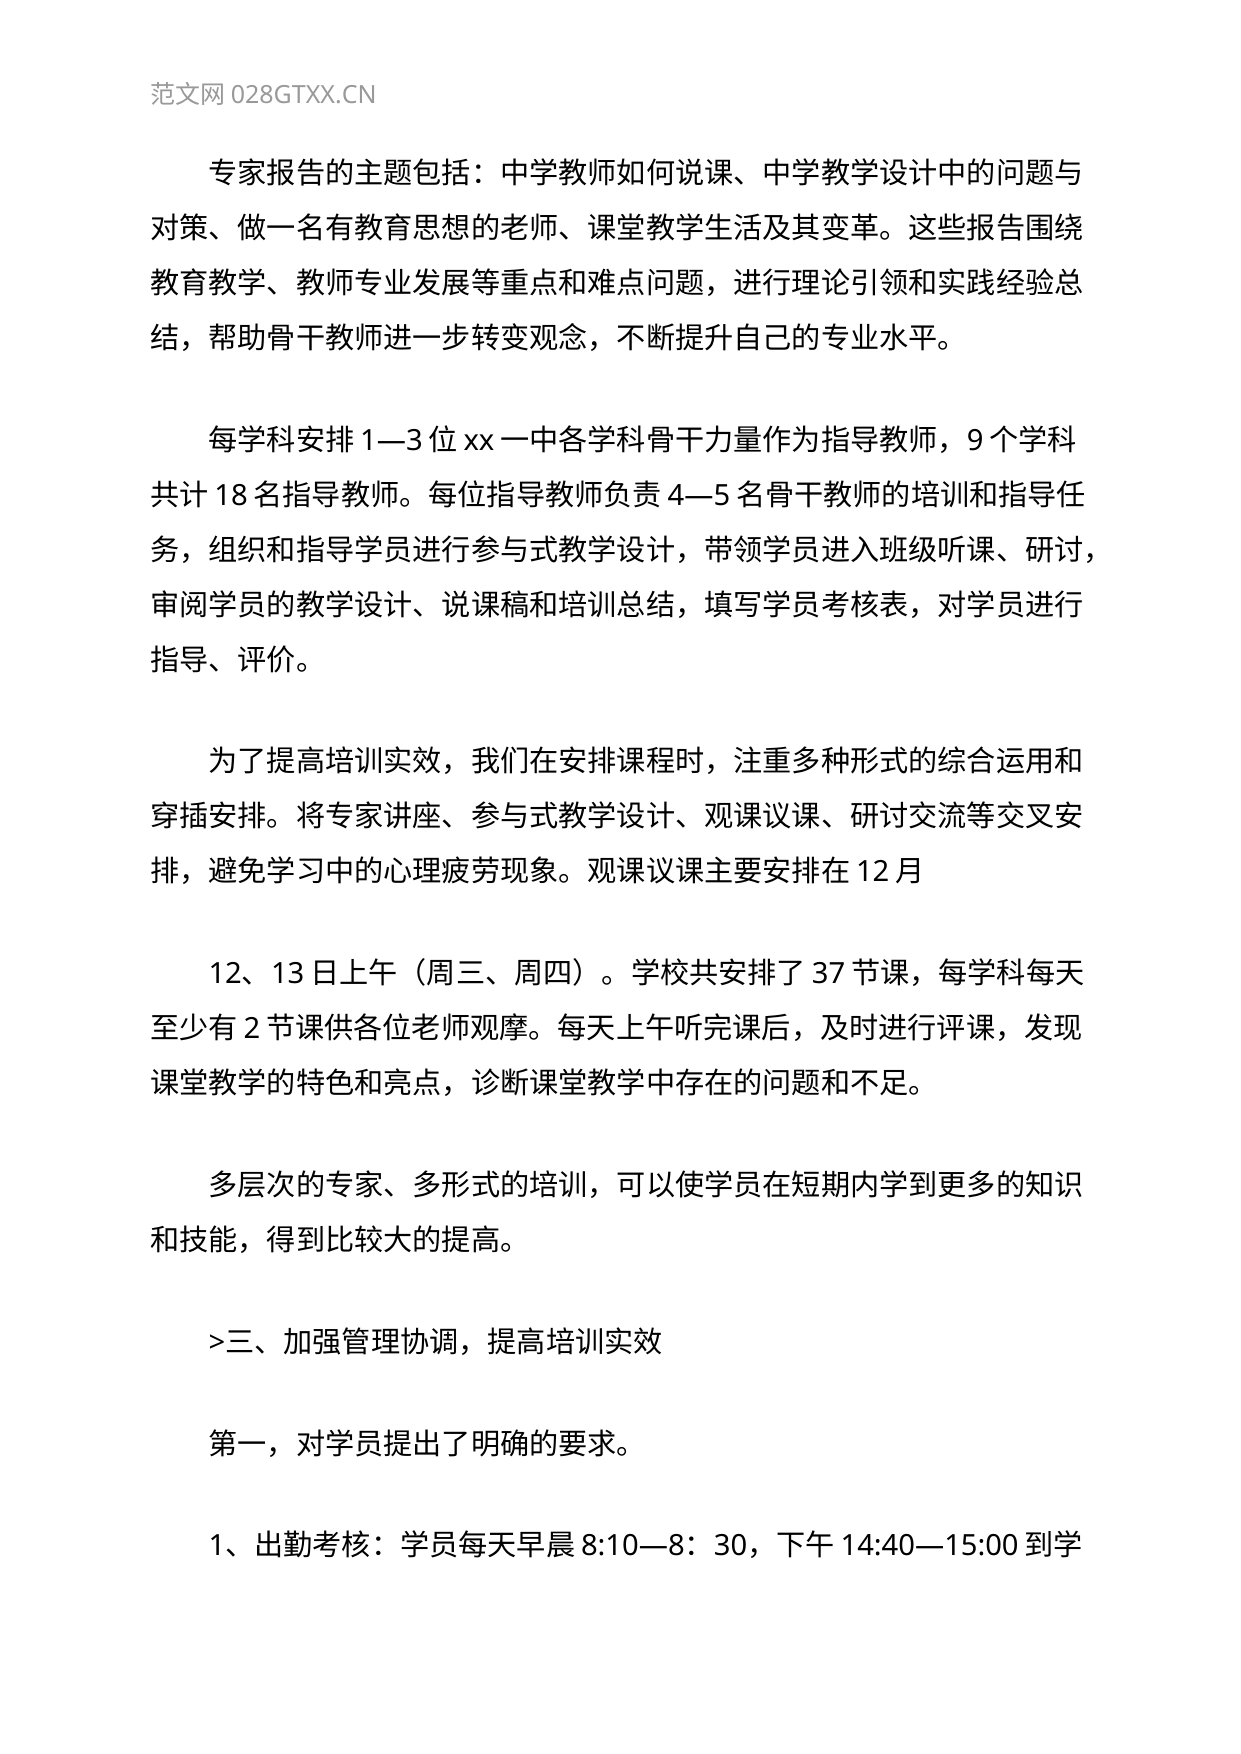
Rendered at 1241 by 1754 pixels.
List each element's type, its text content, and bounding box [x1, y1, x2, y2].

text 为了提高培训实效，我们在安排课程时，注重多种形式的综合运用和穿插安排。将专家讲座、参与式教学设计、观课议课、研讨交流等交叉安排，避免学习中的心理疲劳现象。观课议课主要安排在12月 [150, 738, 1090, 890]
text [150, 1522, 1090, 1564]
text 多层次的专家、多形式的培训，可以使学员在短期内学到更多的知识和技能，得到比较大的提高。 [150, 1162, 1090, 1259]
text 专家报告的主题包括：中学教师如何说课、中学教学设计中的问题与对策、做一名有教育思想的老师、课堂教学生活及其变革。这些报告围绕教育教学、教师专业发展等重点和难点问题，进行理论引领和实践经验总结，帮助骨干教师进一步转变观念，不断提升自己的专业水平。 [150, 150, 1090, 357]
text 12、13日上午（周三、周四）。学校共安排了37节课，每学科每天至少有2节课供各位老师观摩。每天上午听完课后，及时进行评课，发现课堂教学的特色和亮点，诊断课堂教学中存在的问题和不足。 [150, 950, 1090, 1102]
text >三、加强管理协调，提高培训实效 [150, 1318, 1090, 1361]
text 每学科安排1—3位xx一中各学科骨干力量作为指导教师，9个学科共计18名指导教师。每位指导教师负责4—5名骨干教师的培训和指导任务，组织和指导学员进行参与式教学设计，带领学员进入班级听课、研讨，审阅学员的教学设计、说课稿和培训总结，填写学员考核表，对学员进行指导、评价。 [150, 416, 1090, 678]
text 第一，对学员提出了明确的要求。 [150, 1420, 1090, 1462]
